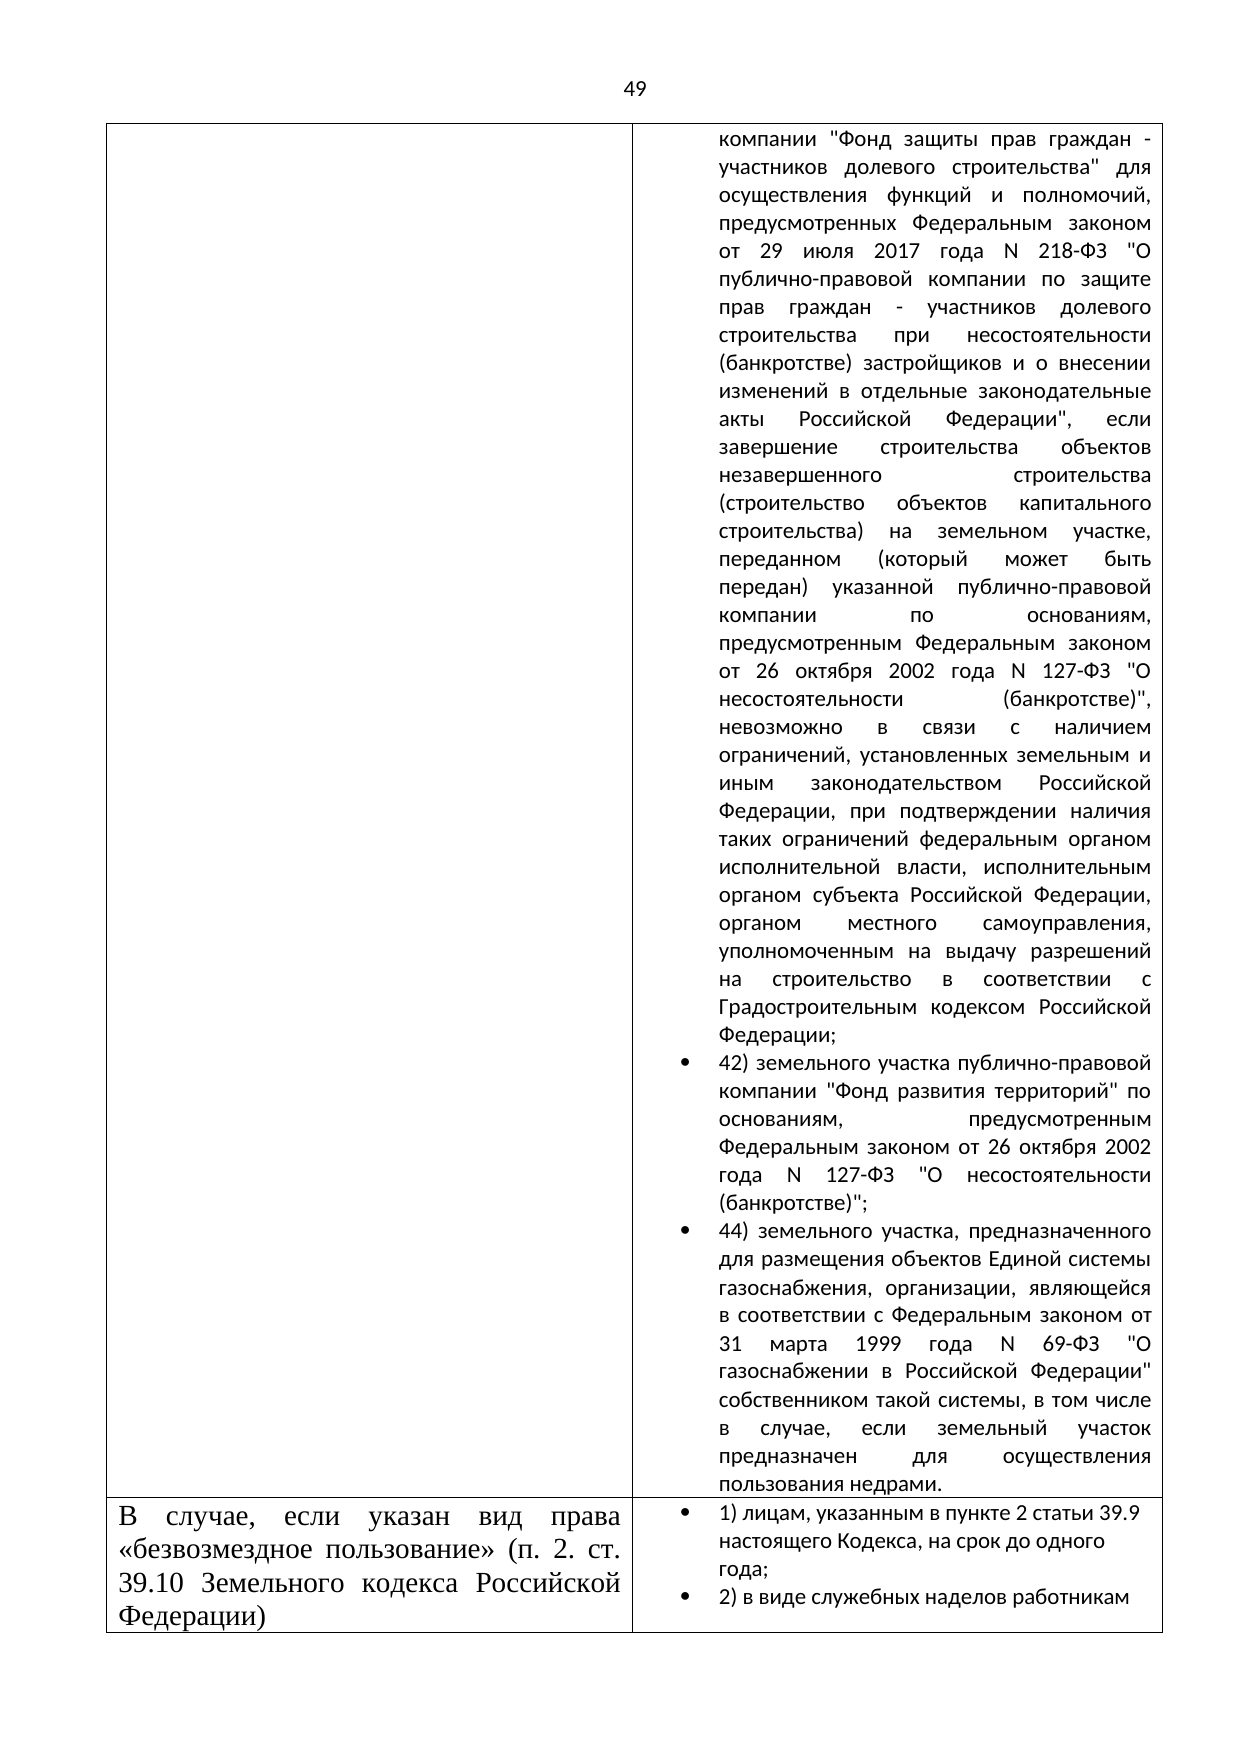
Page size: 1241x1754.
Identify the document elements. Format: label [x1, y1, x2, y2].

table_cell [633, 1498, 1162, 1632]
table_cell [633, 124, 1162, 1497]
table_cell [107, 124, 632, 1497]
table_cell [107, 1498, 632, 1632]
